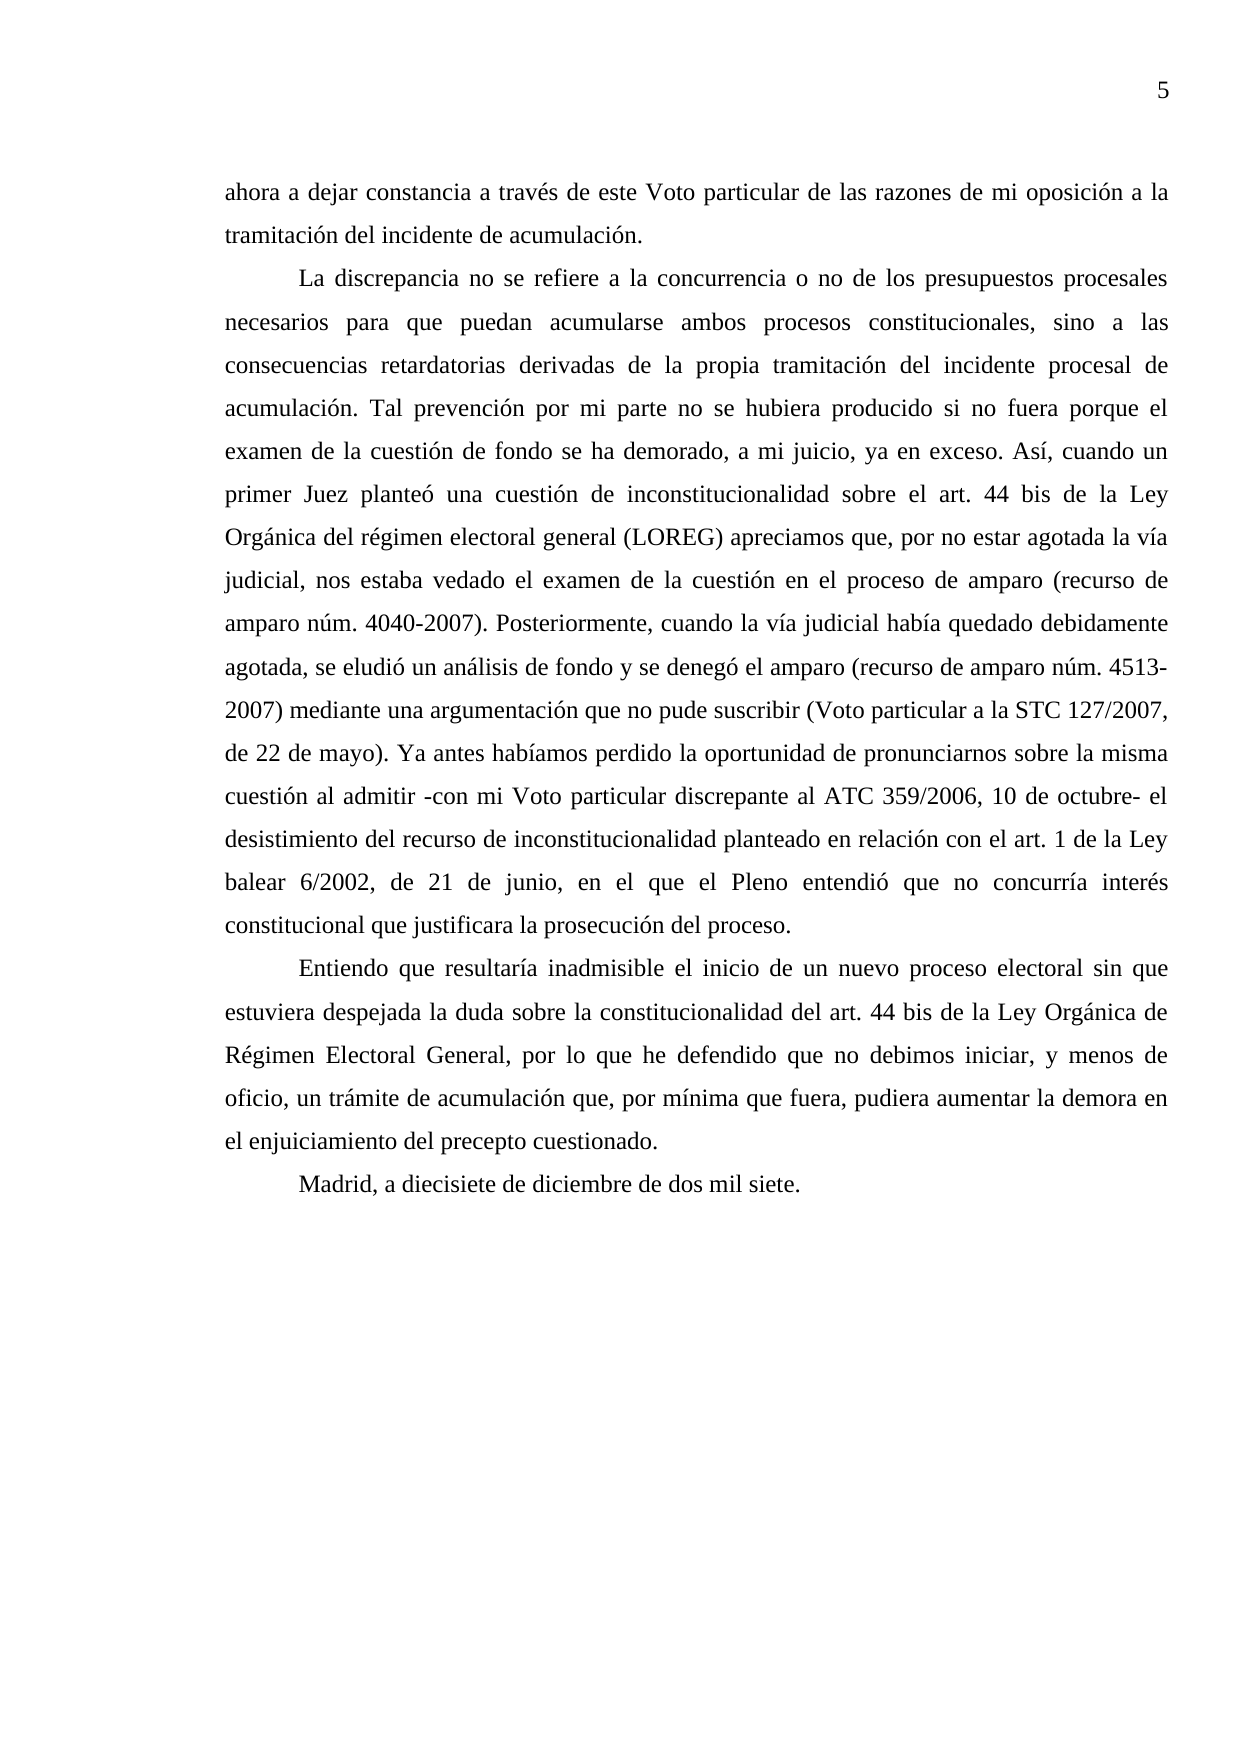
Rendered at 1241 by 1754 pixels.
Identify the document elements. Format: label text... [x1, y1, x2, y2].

text La discrepancia no se refiere a la concurrencia o no de los presupuestos procesales necesarios para que puedan acumularse ambos procesos constitucionales, sino a las consecuencias retardatorias derivadas de la propia tramitación del incidente procesal de acumulación. Tal prevención por mi parte no se hubiera producido si no fuera porque el examen de la cuestión de fondo se ha demorado, a mi juicio, ya en exceso. Así, cuando un primer Juez planteó una cuestión de inconstitucionalidad sobre el art. 44 bis de la Ley Orgánica del régimen electoral general (LOREG) apreciamos que, por no estar agotada la vía judicial, nos estaba vedado el examen de la cuestión en el proceso de amparo (recurso de amparo núm. 4040-2007). Posteriormente, cuando la vía judicial había quedado debidamente agotada, se eludió un análisis de fondo y se denegó el amparo (recurso de amparo núm. 4513-2007) mediante una argumentación que no pude suscribir (Voto particular a la STC 127/2007, de 22 de mayo). Ya antes habíamos perdido la oportunidad de pronunciarnos sobre la misma cuestión al admitir -con mi Voto particular discrepante al ATC 359/2006, 10 de octubre- el desistimiento del recurso de inconstitucionalidad planteado en relación con el art. 1 de la Ley balear 6/2002, de 21 de junio, en el que el Pleno entendió que no concurría interés constitucional que justificara la prosecución del proceso. [224, 263, 1169, 939]
text Entiendo que resultaría inadmisible el inicio de un nuevo proceso electoral sin que estuviera despejada la duda sobre la constitucionalidad del art. 44 bis de la Ley Orgánica de Régimen Electoral General, por lo que he defendido que no debimos iniciar, y menos de oficio, un trámite de acumulación que, por mínima que fuera, pudiera aumentar la demora en el enjuiciamiento del precepto cuestionado. [224, 953, 1169, 1155]
text Madrid, a diecisiete de diciembre de dos mil siete. [224, 1169, 1169, 1198]
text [224, 177, 1169, 249]
